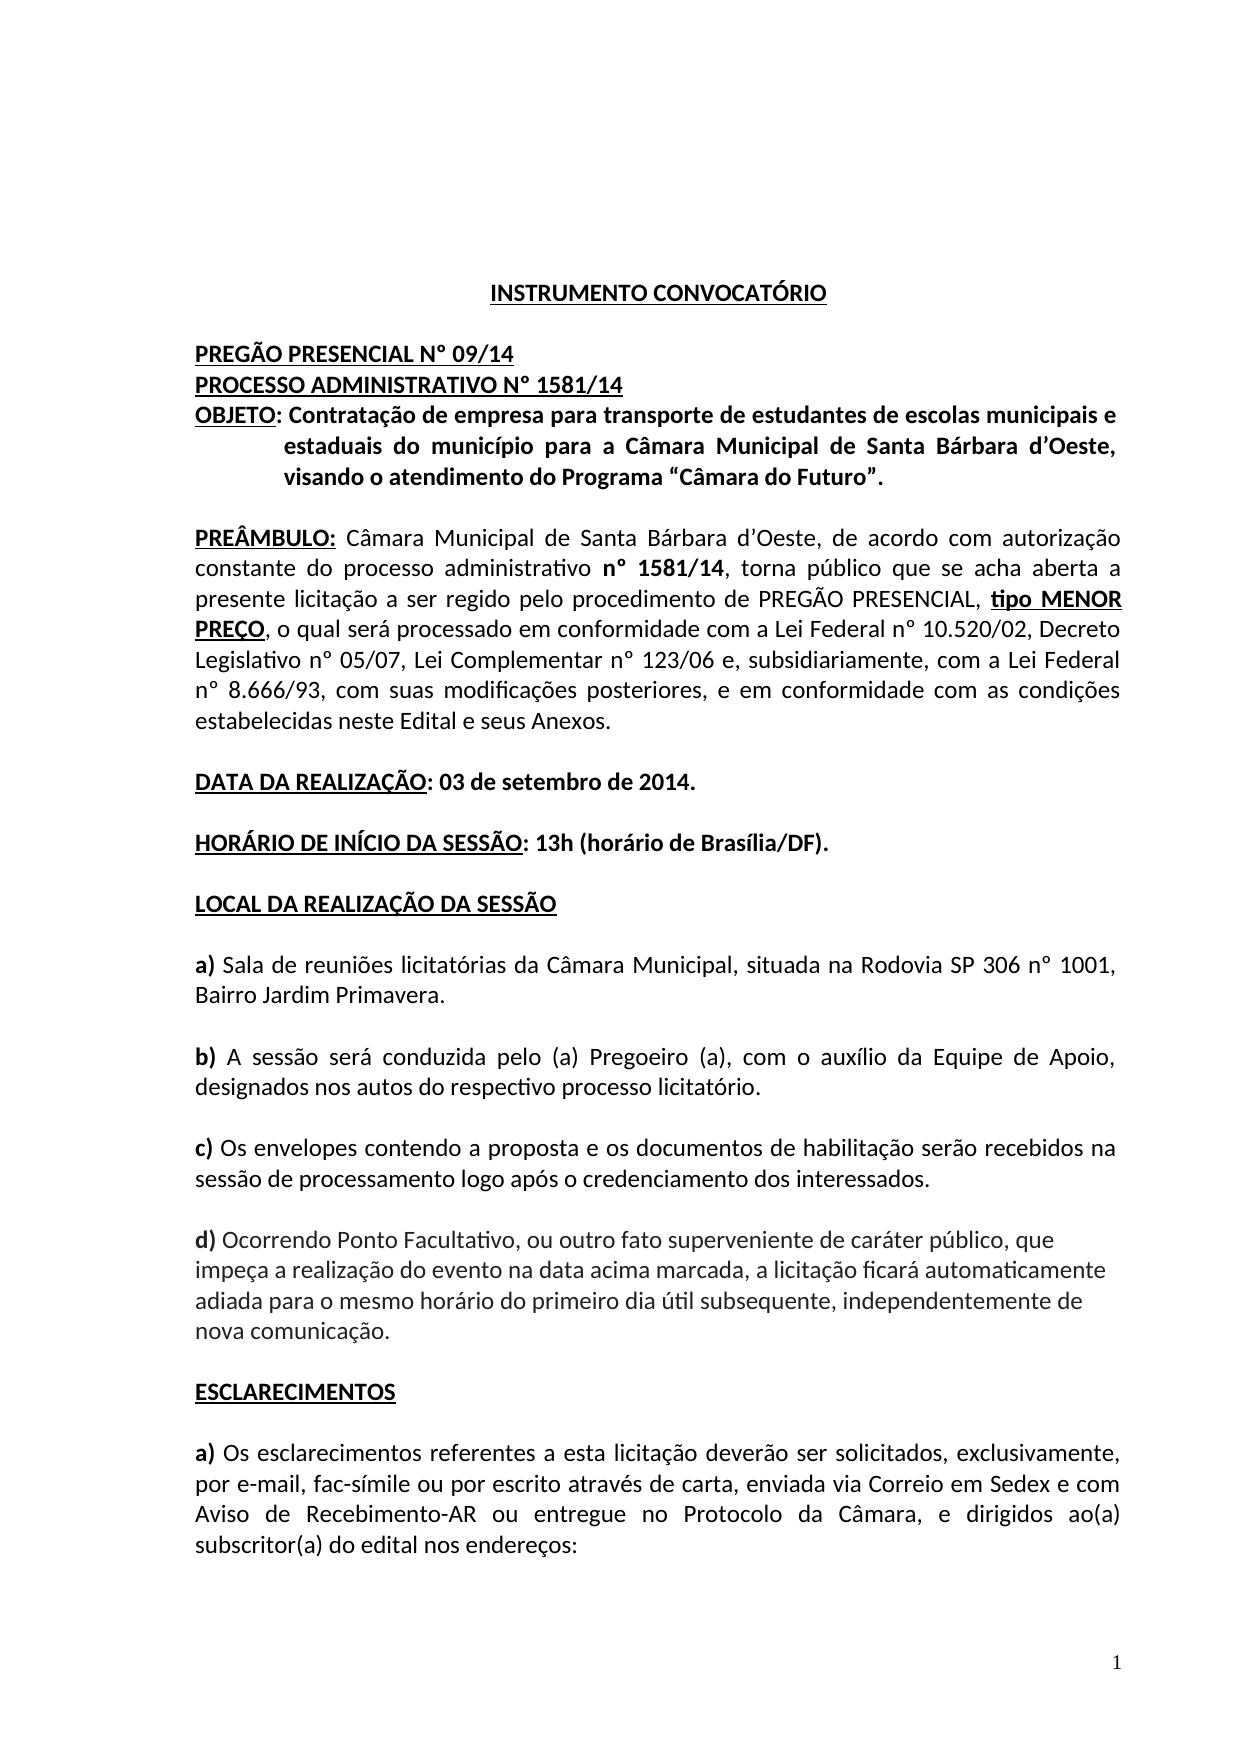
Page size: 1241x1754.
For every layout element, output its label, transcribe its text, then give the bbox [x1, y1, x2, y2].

text OBJETO: Contratação de empresa para transporte de estudantes de escolas municipais e estaduais do município para a Câmara Municipal de Santa Bárbara d’Oeste, visando o atendimento do Programa “Câmara do Futuro”. [195, 400, 1118, 491]
subtitle INSTRUMENTO CONVOCATÓRIO [195, 278, 1122, 308]
text a) Os esclarecimentos referentes a esta licitação deverão ser solicitados, exclusivamente, por e-mail, fac-símile ou por escrito através de carta, enviada via Correio em Sedex e com Aviso de Recebimento-AR ou entregue no Protocolo da Câmara, e dirigidos ao(a) subscritor(a) do edital nos endereços: [195, 1437, 1122, 1559]
text a) Sala de reuniões licitatórias da Câmara Municipal, situada na Rodovia SP 306 nº 1001, Bairro Jardim Primavera. [195, 949, 1118, 1010]
text HORÁRIO DE INÍCIO DA SESSÃO: 13h (horário de Brasília/DF). [195, 827, 1118, 857]
subtitle PREÂMBULO: Câmara Municipal de Santa Bárbara d’Oeste, de acordo com autorização constante do processo administrativo nº 1581/14, torna público que se acha aberta a presente licitação a ser regido pelo procedimento de PREGÃO PRESENCIAL, tipo MENOR PREÇO, o qual será processado em conformidade com a Lei Federal nº 10.520/02, Decreto Legislativo nº 05/07, Lei Complementar nº 123/06 e, subsidiariamente, com a Lei Federal nº 8.666/93, com suas modificações posteriores, e em conformidade com as condições estabelecidas neste Edital e seus Anexos. [195, 522, 1122, 735]
subtitle PREGÃO PRESENCIAL Nº 09/14 [195, 339, 1122, 369]
text LOCAL DA REALIZAÇÃO DA SESSÃO [195, 888, 1118, 918]
text c) Os envelopes contendo a proposta e os documentos de habilitação serão recebidos na sessão de processamento logo após o credenciamento dos interessados. [195, 1132, 1118, 1193]
text d) Ocorrendo Ponto Facultativo, ou outro fato superveniente de caráter público, que impeça a realização do evento na data acima marcada, a licitação ficará automaticamente adiada para o mesmo horário do primeiro dia útil subsequente, independentemente de nova comunicação. [195, 1224, 1118, 1346]
text ESCLARECIMENTOS [195, 1376, 1122, 1407]
text DATA DA REALIZAÇÃO: 03 de setembro de 2014. [195, 766, 1118, 796]
subtitle PROCESSO ADMINISTRATIVO Nº 1581/14 [195, 369, 1122, 400]
text b) A sessão será conduzida pelo (a) Pregoeiro (a), com o auxílio da Equipe de Apoio, designados nos autos do respectivo processo licitatório. [195, 1041, 1118, 1102]
